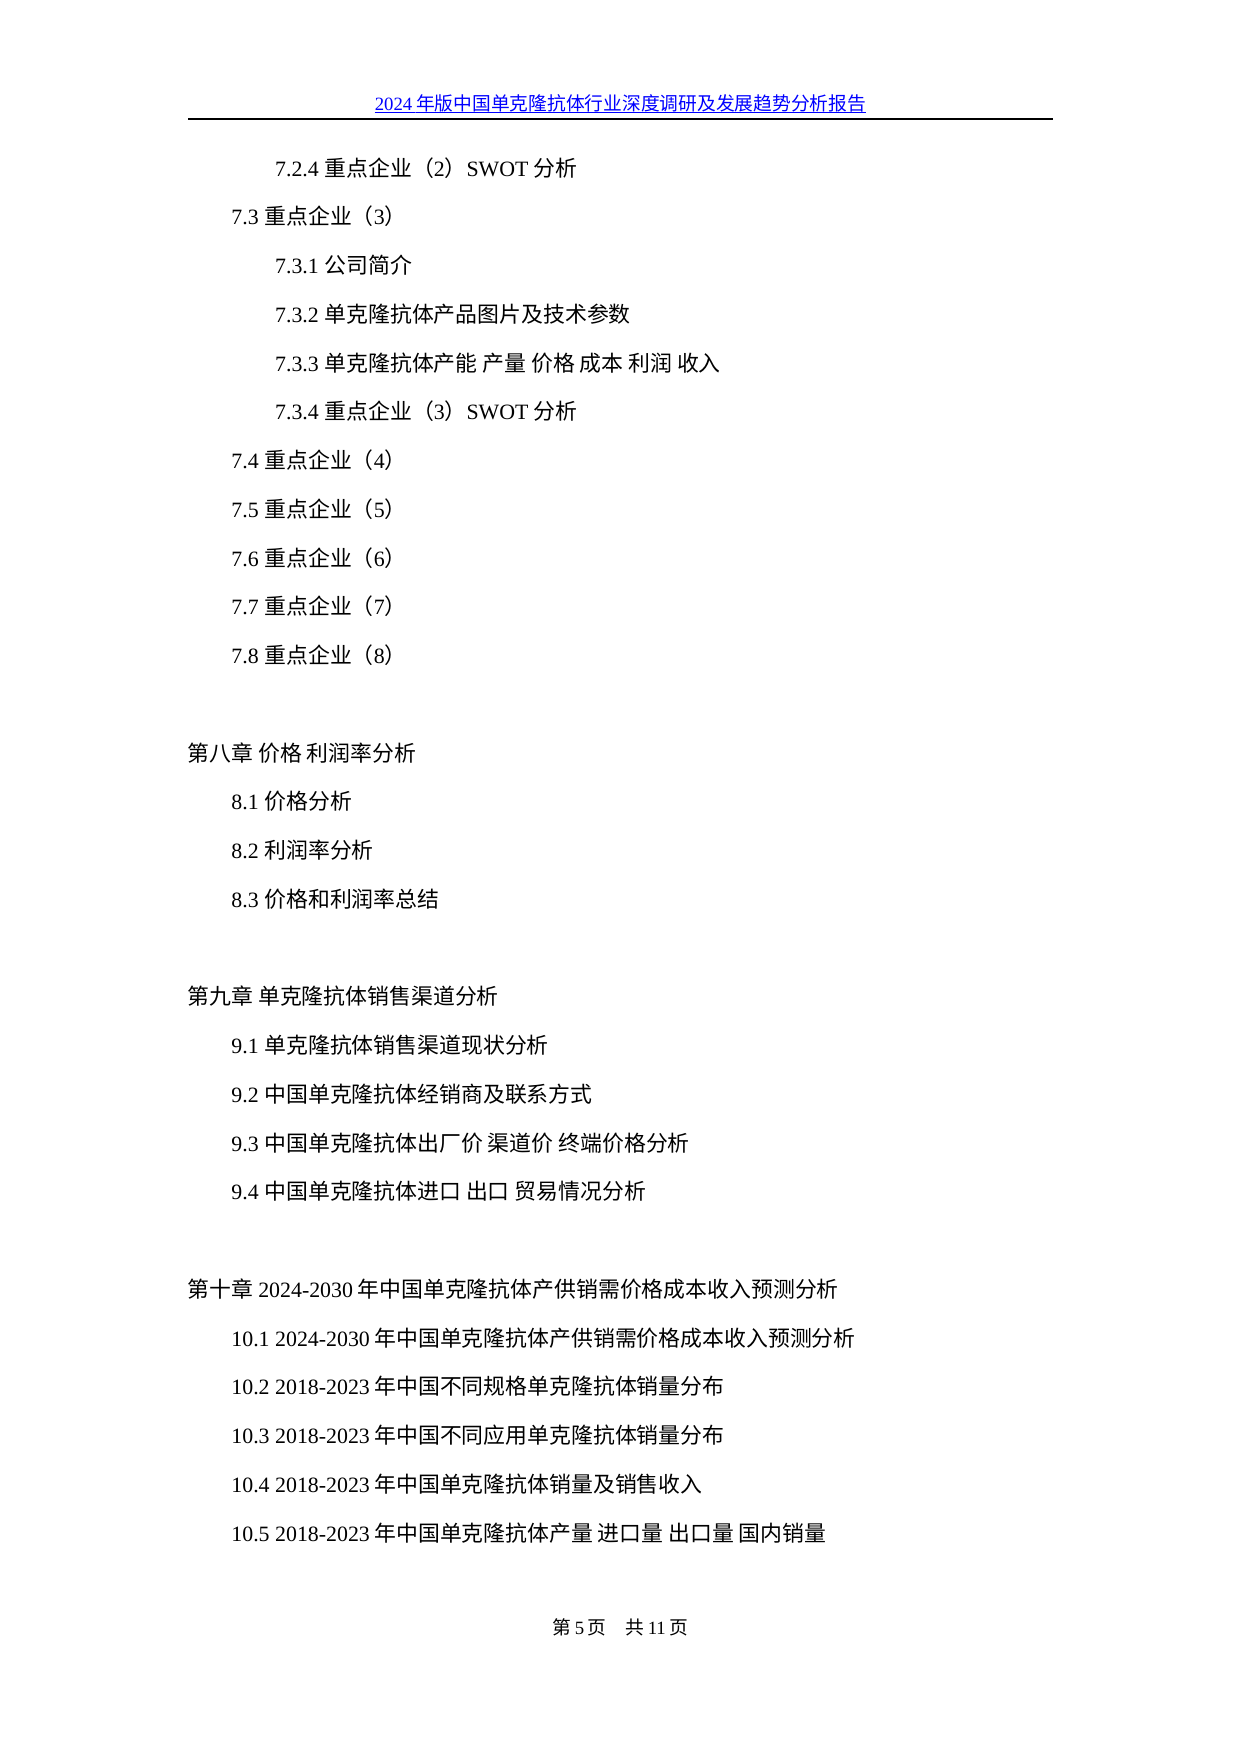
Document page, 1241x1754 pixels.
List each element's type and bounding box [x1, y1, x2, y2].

text [187, 150, 1053, 1548]
